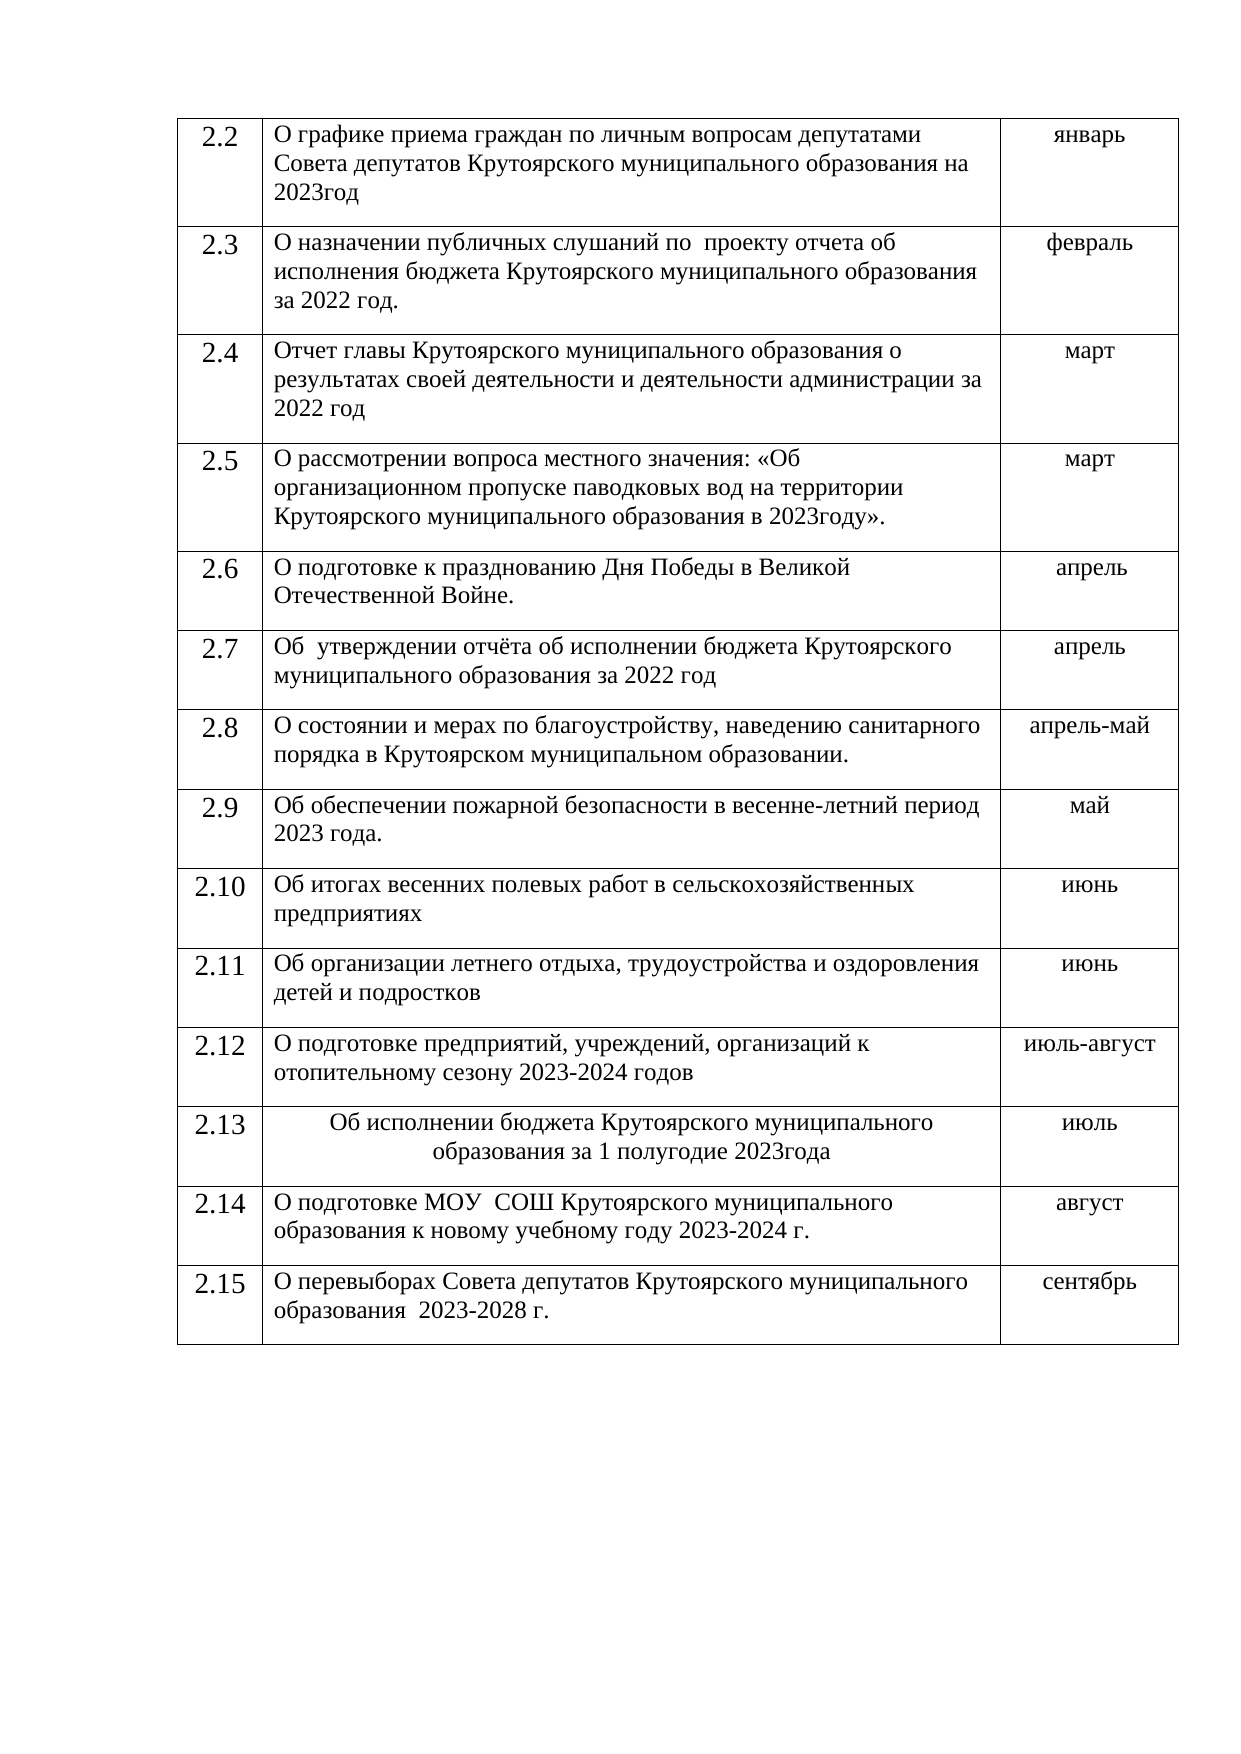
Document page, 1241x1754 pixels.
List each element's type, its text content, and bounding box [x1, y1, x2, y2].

table_cell О подготовке к празднованию Дня Победы в Великой Отечественной Войне. [263, 552, 1000, 630]
table_cell 2.13 [178, 1107, 262, 1186]
table_cell Об организации летнего отдыха, трудоустройства и оздоровления детей и подростков [263, 949, 1000, 1027]
table_cell 2.10 [178, 869, 262, 947]
table_cell апрель-май [1001, 710, 1178, 789]
table_cell Об итогах весенних полевых работ в сельскохозяйственных предприятиях [263, 869, 1000, 947]
table_cell 2.9 [178, 790, 262, 868]
table_cell Об утверждении отчёта об исполнении бюджета Крутоярского муниципального образования за 2022 год [263, 631, 1000, 709]
table_cell О подготовке предприятий, учреждений, организаций к отопительному сезону 2023-2024 годов [263, 1028, 1000, 1106]
table_cell 2.6 [178, 552, 262, 630]
table_cell Об обеспечении пожарной безопасности в весенне-летний период 2023 года. [263, 790, 1000, 868]
table_cell апрель [1001, 552, 1178, 630]
table_cell О подготовке МОУ СОШ Крутоярского муниципального образования к новому учебному году 2023-2024 г. [263, 1187, 1000, 1265]
table_cell июнь [1001, 869, 1178, 947]
table_cell О состоянии и мерах по благоустройству, наведению санитарного порядка в Крутоярском муниципальном образовании. [263, 710, 1000, 789]
table_cell июль [1001, 1107, 1178, 1186]
table_cell 2.14 [178, 1187, 262, 1265]
table_cell 2.8 [178, 710, 262, 789]
table_cell июнь [1001, 949, 1178, 1027]
table_cell 2.2 [178, 119, 262, 226]
table_cell январь [1001, 119, 1178, 226]
table_cell апрель [1001, 631, 1178, 709]
table_cell 2.7 [178, 631, 262, 709]
table_cell О рассмотрении вопроса местного значения: «Об организационном пропуске паводковых вод на территории Крутоярского муниципального образования в 2023году». [263, 444, 1000, 551]
table_cell 2.12 [178, 1028, 262, 1106]
table_cell 2.5 [178, 444, 262, 551]
table_cell 2.4 [178, 335, 262, 442]
table_cell 2.3 [178, 227, 262, 334]
table_cell август [1001, 1187, 1178, 1265]
table_cell О перевыборах Совета депутатов Крутоярского муниципального образования 2023-2028 г. [263, 1266, 1000, 1344]
table_cell О назначении публичных слушаний по проекту отчета об исполнения бюджета Крутоярского муниципального образования за 2022 год. [263, 227, 1000, 334]
table_cell май [1001, 790, 1178, 868]
table_cell март [1001, 444, 1178, 551]
table_cell О графике приема граждан по личным вопросам депутатами Совета депутатов Крутоярского муниципального образования на 2023год [263, 119, 1000, 226]
table_cell сентябрь [1001, 1266, 1178, 1344]
table_cell Отчет главы Крутоярского муниципального образования о результатах своей деятельности и деятельности администрации за 2022 год [263, 335, 1000, 442]
table_cell февраль [1001, 227, 1178, 334]
table_cell Об исполнении бюджета Крутоярского муниципального образования за 1 полугодие 2023года [263, 1107, 1000, 1186]
table_cell 2.11 [178, 949, 262, 1027]
table_cell март [1001, 335, 1178, 442]
table_cell июль-август [1001, 1028, 1178, 1106]
table_cell 2.15 [178, 1266, 262, 1344]
